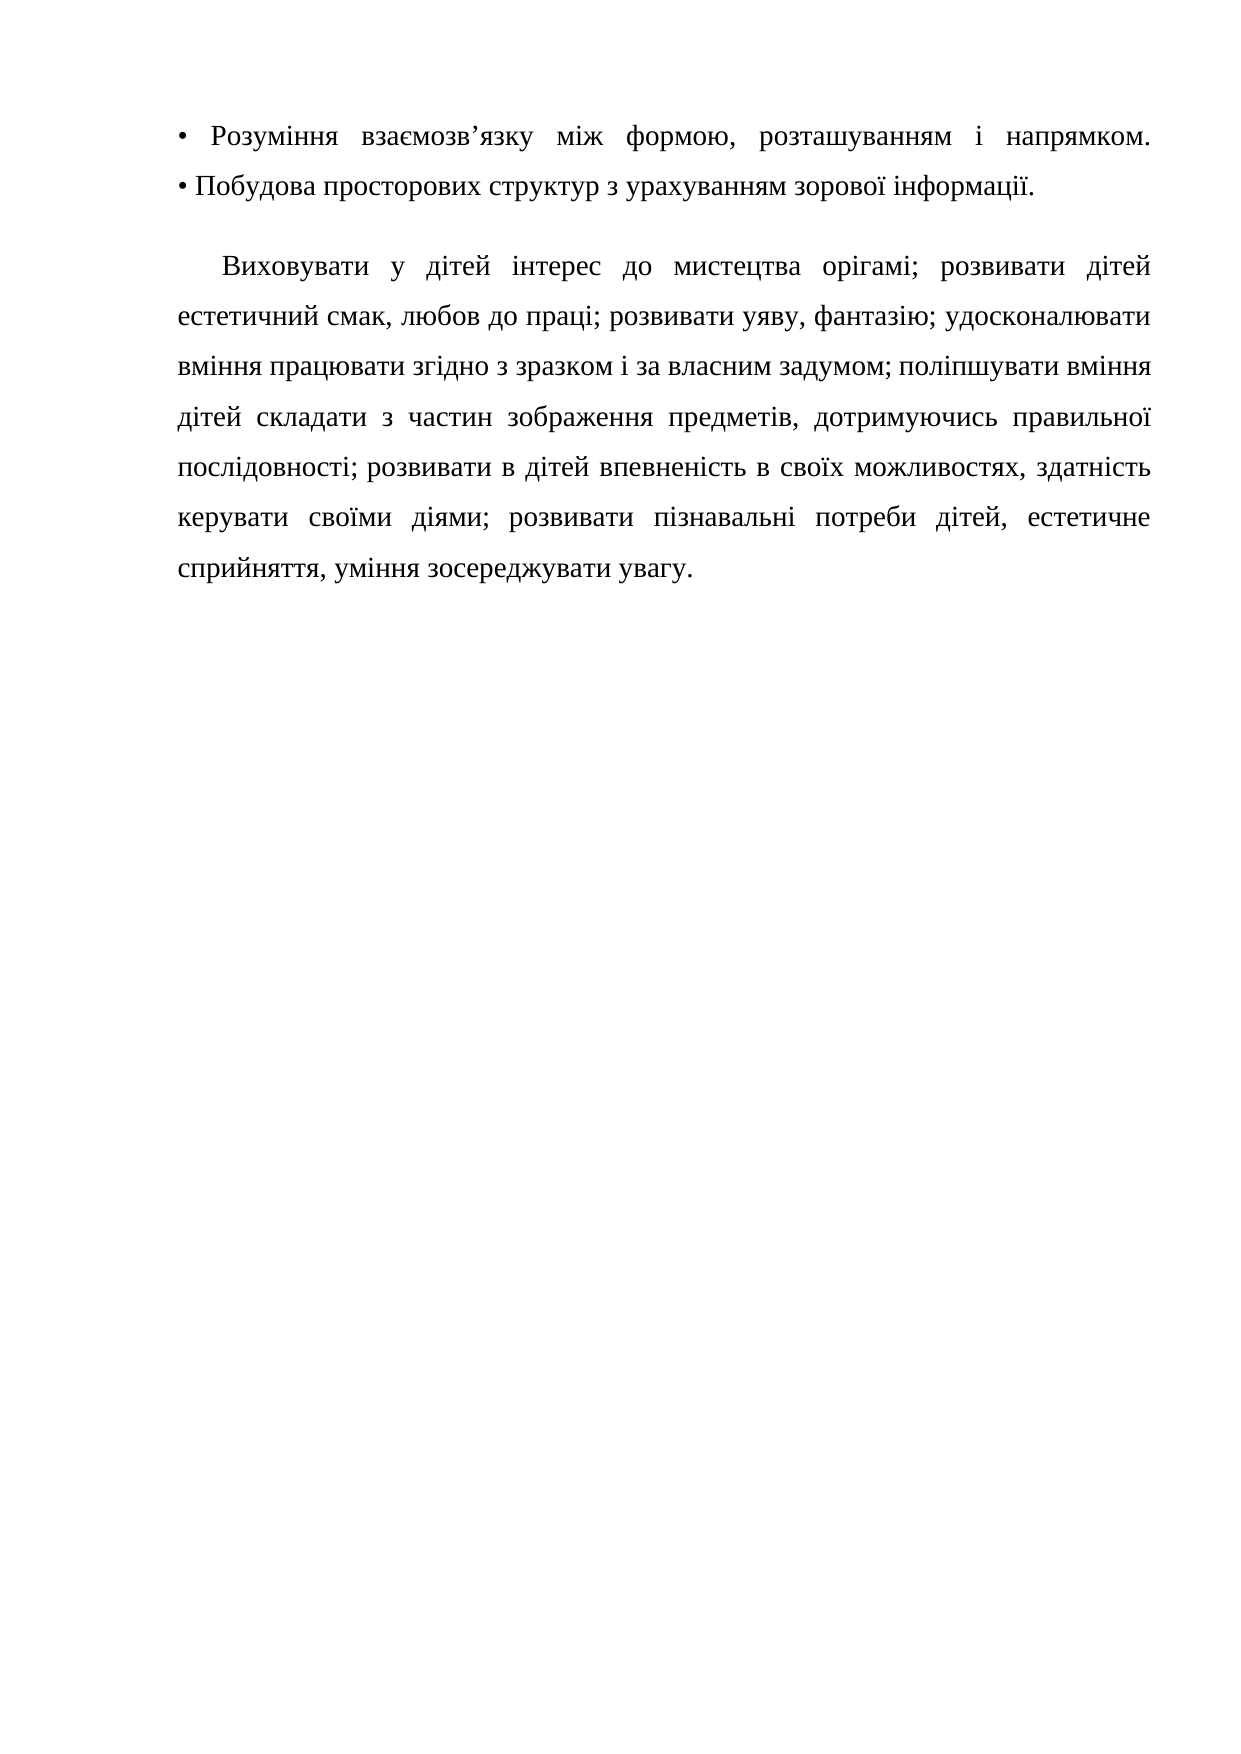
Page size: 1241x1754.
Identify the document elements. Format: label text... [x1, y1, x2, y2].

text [177, 118, 1152, 202]
text Виховувати у дітей інтерес до мистецтва орігамі; розвивати дітей естетичний смак, любов до праці; розвивати уяву, фантазію; удосконалювати вміння працювати згідно з зразком і за власним задумом; поліпшувати вміння дітей складати з частин зображення предметів, дотримуючись правильної послідовності; розвивати в дітей впевненість в своїх можливостях, здатність керувати своїми діями; розвивати пізнавальні потреби дітей, естетичне сприйняття, уміння зосереджувати увагу. [177, 248, 1152, 583]
